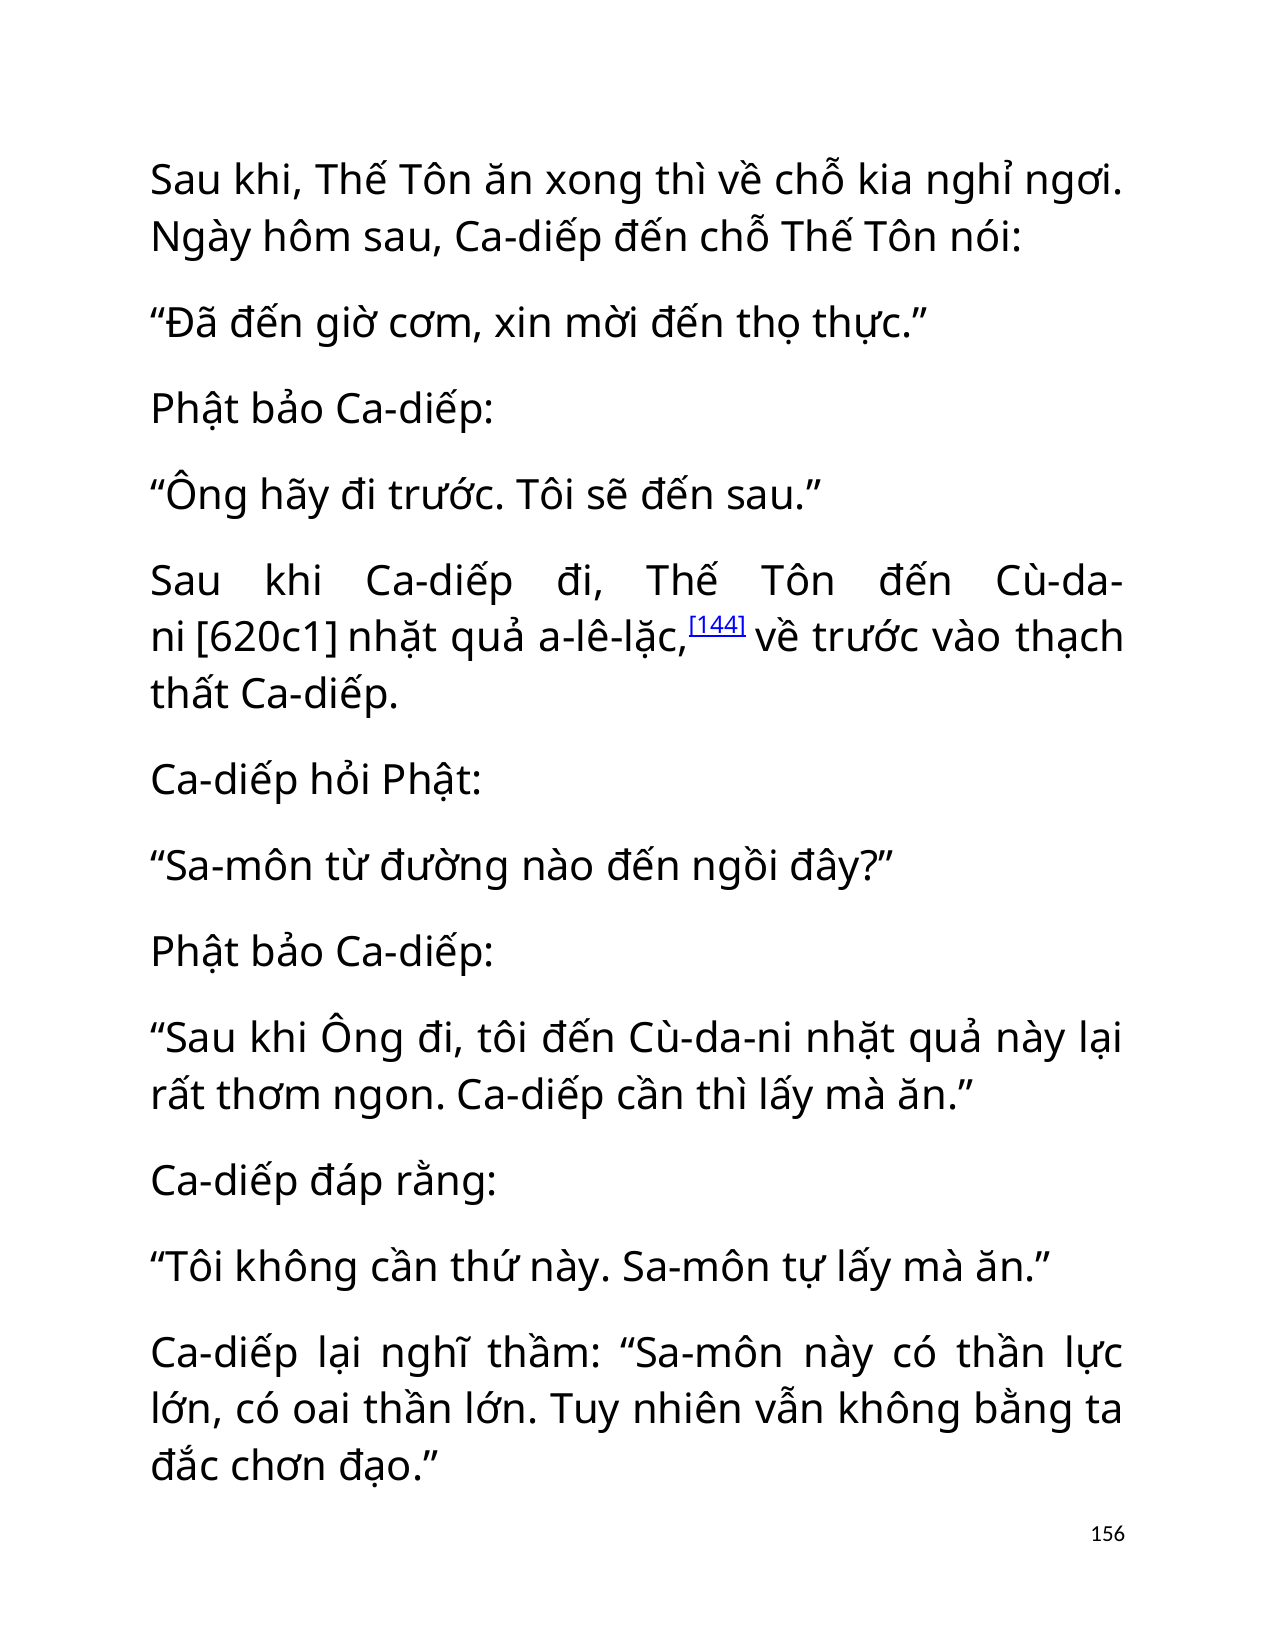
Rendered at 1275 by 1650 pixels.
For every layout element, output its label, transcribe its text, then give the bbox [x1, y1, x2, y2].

text “Ông hãy đi trước. Tôi sẽ đến sau.” [150, 464, 1125, 521]
text Ca-diếp hỏi Phật: [150, 750, 1125, 807]
text Sau khi, Thế Tôn ăn xong thì về chỗ kia nghỉ ngơi. Ngày hôm sau, Ca-diếp đến chỗ Thế Tôn nói: [150, 150, 1125, 263]
text Phật bảo Ca-diếp: [150, 922, 1125, 979]
text “Tôi không cần thứ này. Sa-môn tự lấy mà ăn.” [150, 1236, 1125, 1293]
text Ca-diếp lại nghĩ thầm: “Sa-môn này có thần lực lớn, có oai thần lớn. Tuy nhiên vẫn không bằng ta đắc chơn đạo.” [150, 1322, 1125, 1493]
text Phật bảo Ca-diếp: [150, 379, 1125, 435]
text Sau khi Ca-diếp đi, Thế Tôn đến Cù-da-ni [620c1] nhặt quả a-lê-lặc,[144] về trước vào thạch thất Ca-diếp. [150, 551, 1125, 721]
text “Sa-môn từ đường nào đến ngồi đây?” [150, 836, 1125, 893]
text “Sau khi Ông đi, tôi đến Cù-da-ni nhặt quả này lại rất thơm ngon. Ca-diếp cần thì lấy mà ăn.” [150, 1008, 1125, 1121]
text “Đã đến giờ cơm, xin mời đến thọ thực.” [150, 293, 1125, 349]
text Ca-diếp đáp rằng: [150, 1151, 1125, 1207]
